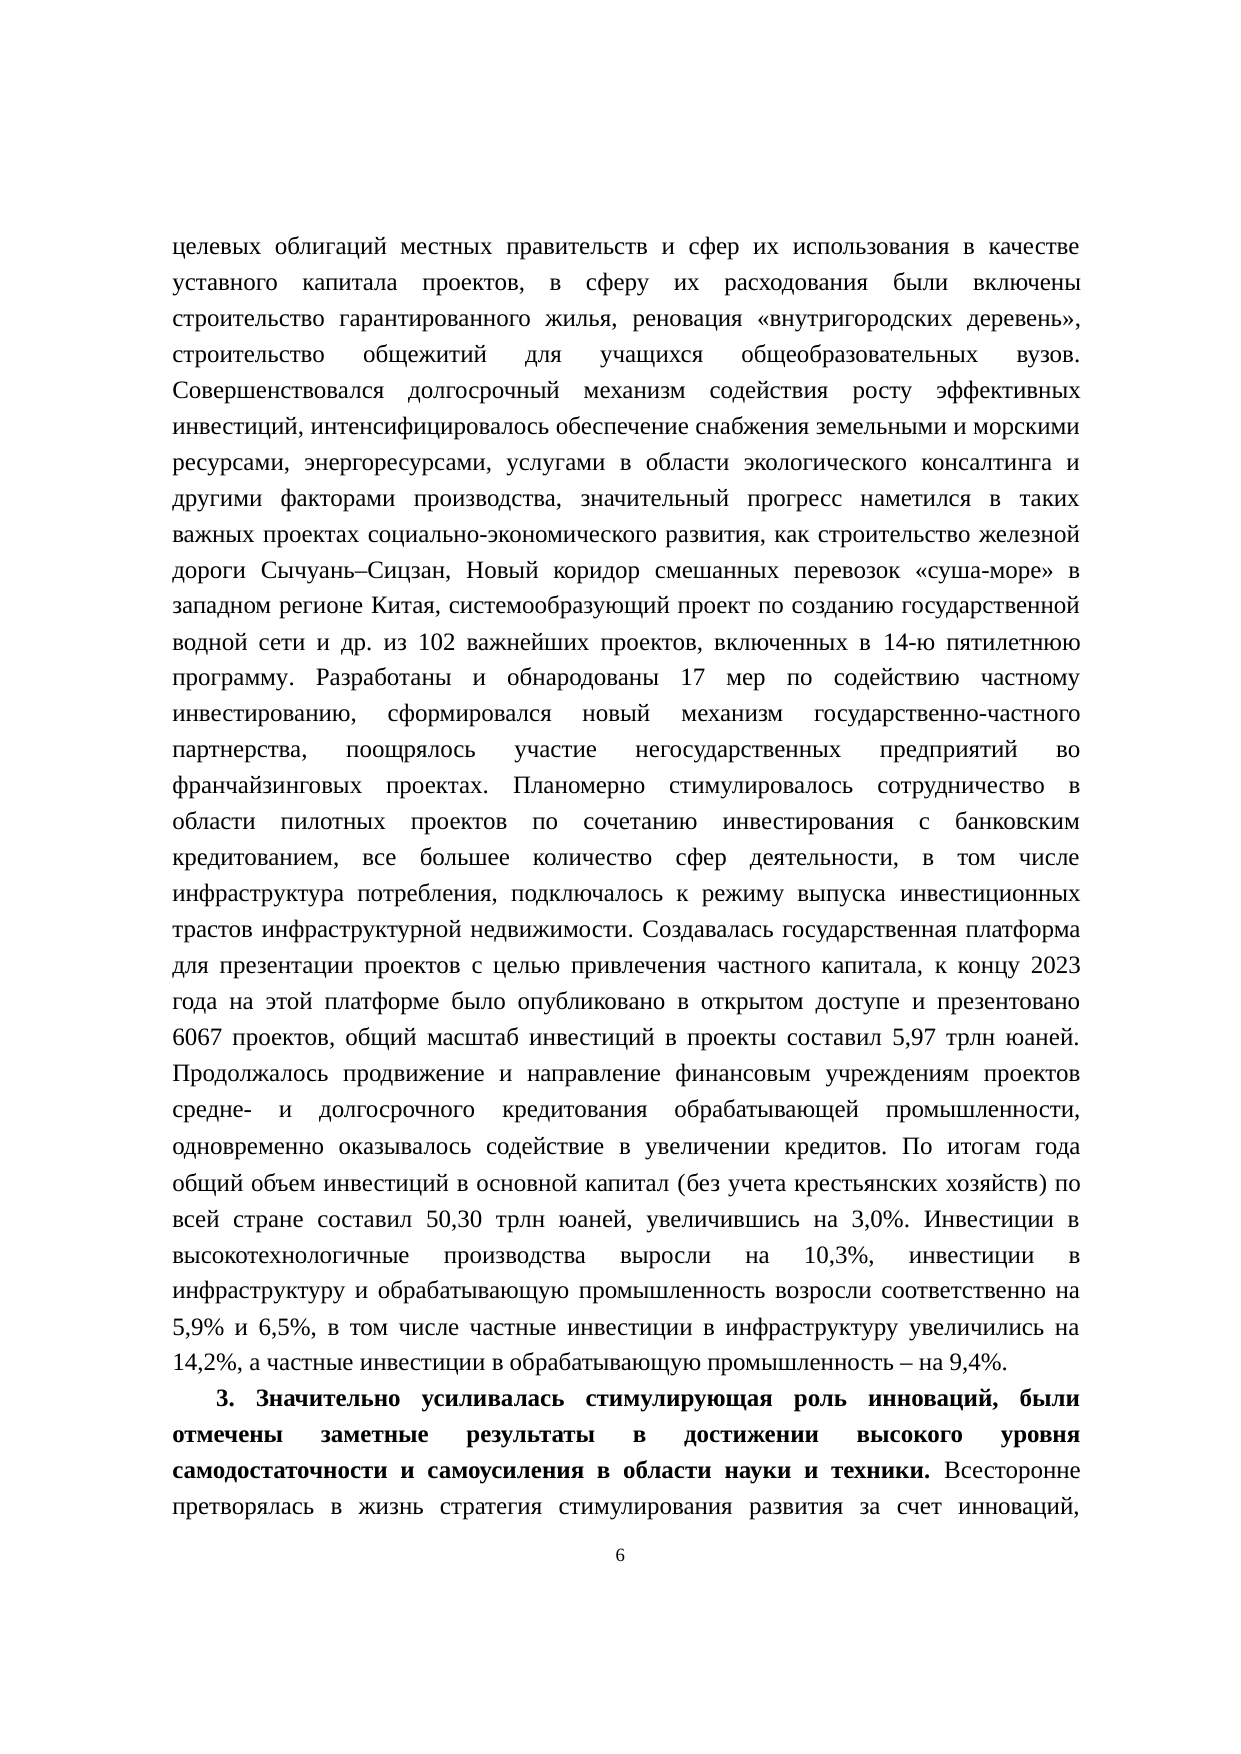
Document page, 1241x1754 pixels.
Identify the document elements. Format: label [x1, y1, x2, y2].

text [172, 231, 1081, 1376]
text [172, 1383, 1081, 1520]
